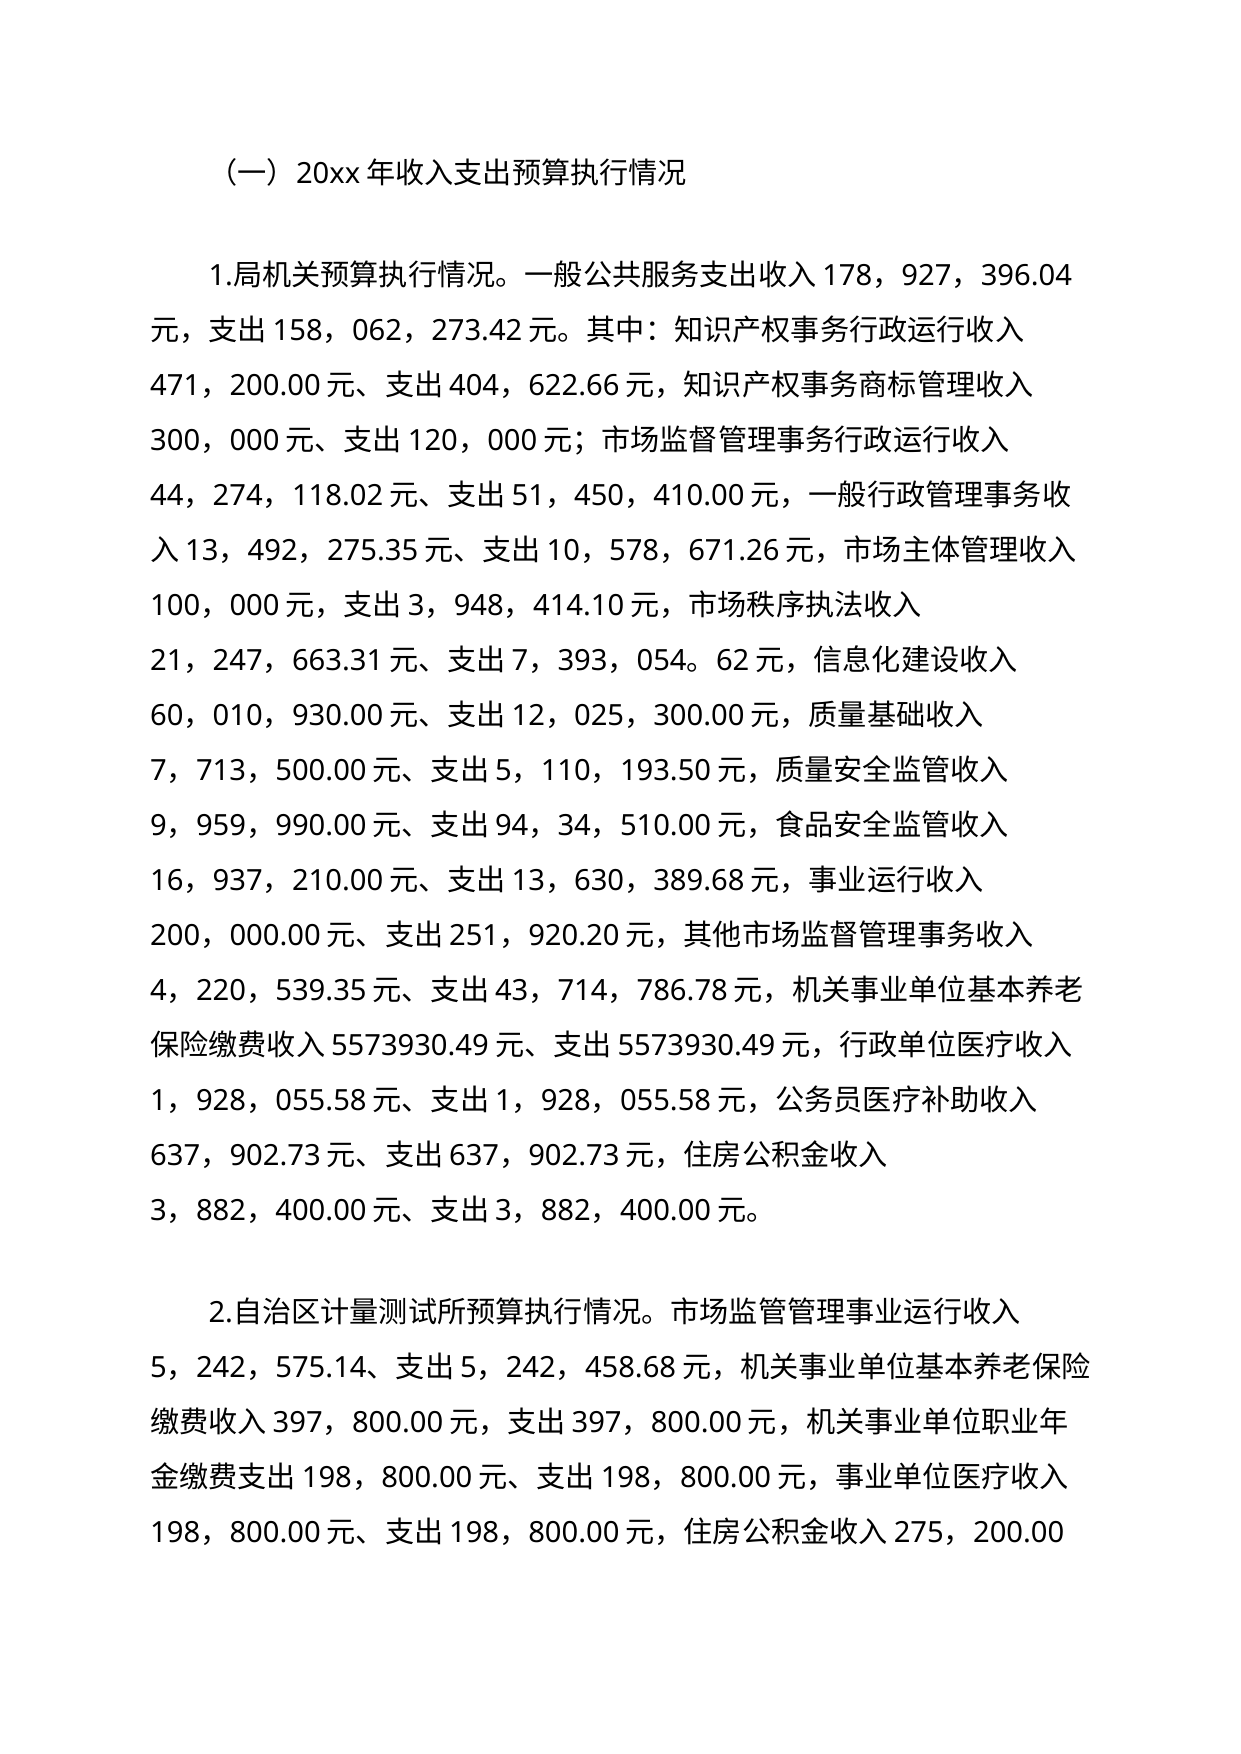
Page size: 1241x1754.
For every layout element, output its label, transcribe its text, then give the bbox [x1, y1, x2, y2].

text （一）20xx年收入支出预算执行情况 [150, 150, 1090, 192]
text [150, 1289, 1090, 1551]
text 1.局机关预算执行情况。一般公共服务支出收入178，927，396.04元，支出158，062，273.42元。其中：知识产权事务行政运行收入471，200.00元、支出404，622.66元，知识产权事务商标管理收入300，000元、支出120，000元；市场监督管理事务行政运行收入44，274，118.02元、支出51，450，410.00元，一般行政管理事务收入13，492，275.35元、支出10，578，671.26元，市场主体管理收入100，000元，支出3，948，414.10元，市场秩序执法收入21，247，663.31元、支出7，393，054。62元，信息化建设收入60，010，930.00元、支出12，025，300.00元，质量基础收入7，713，500.00元、支出5，110，193.50元，质量安全监管收入9，959，990.00元、支出94，34，510.00元，食品安全监管收入16，937，210.00元、支出13，630，389.68元，事业运行收入200，000.00元、支出251，920.20元，其他市场监督管理事务收入4，220，539.35元、支出43，714，786.78元，机关事业单位基本养老保险缴费收入5573930.49元、支出5573930.49元，行政单位医疗收入1，928，055.58元、支出1，928，055.58元，公务员医疗补助收入637，902.73元、支出637，902.73元，住房公积金收入3，882，400.00元、支出3，882，400.00元。 [150, 252, 1090, 1229]
